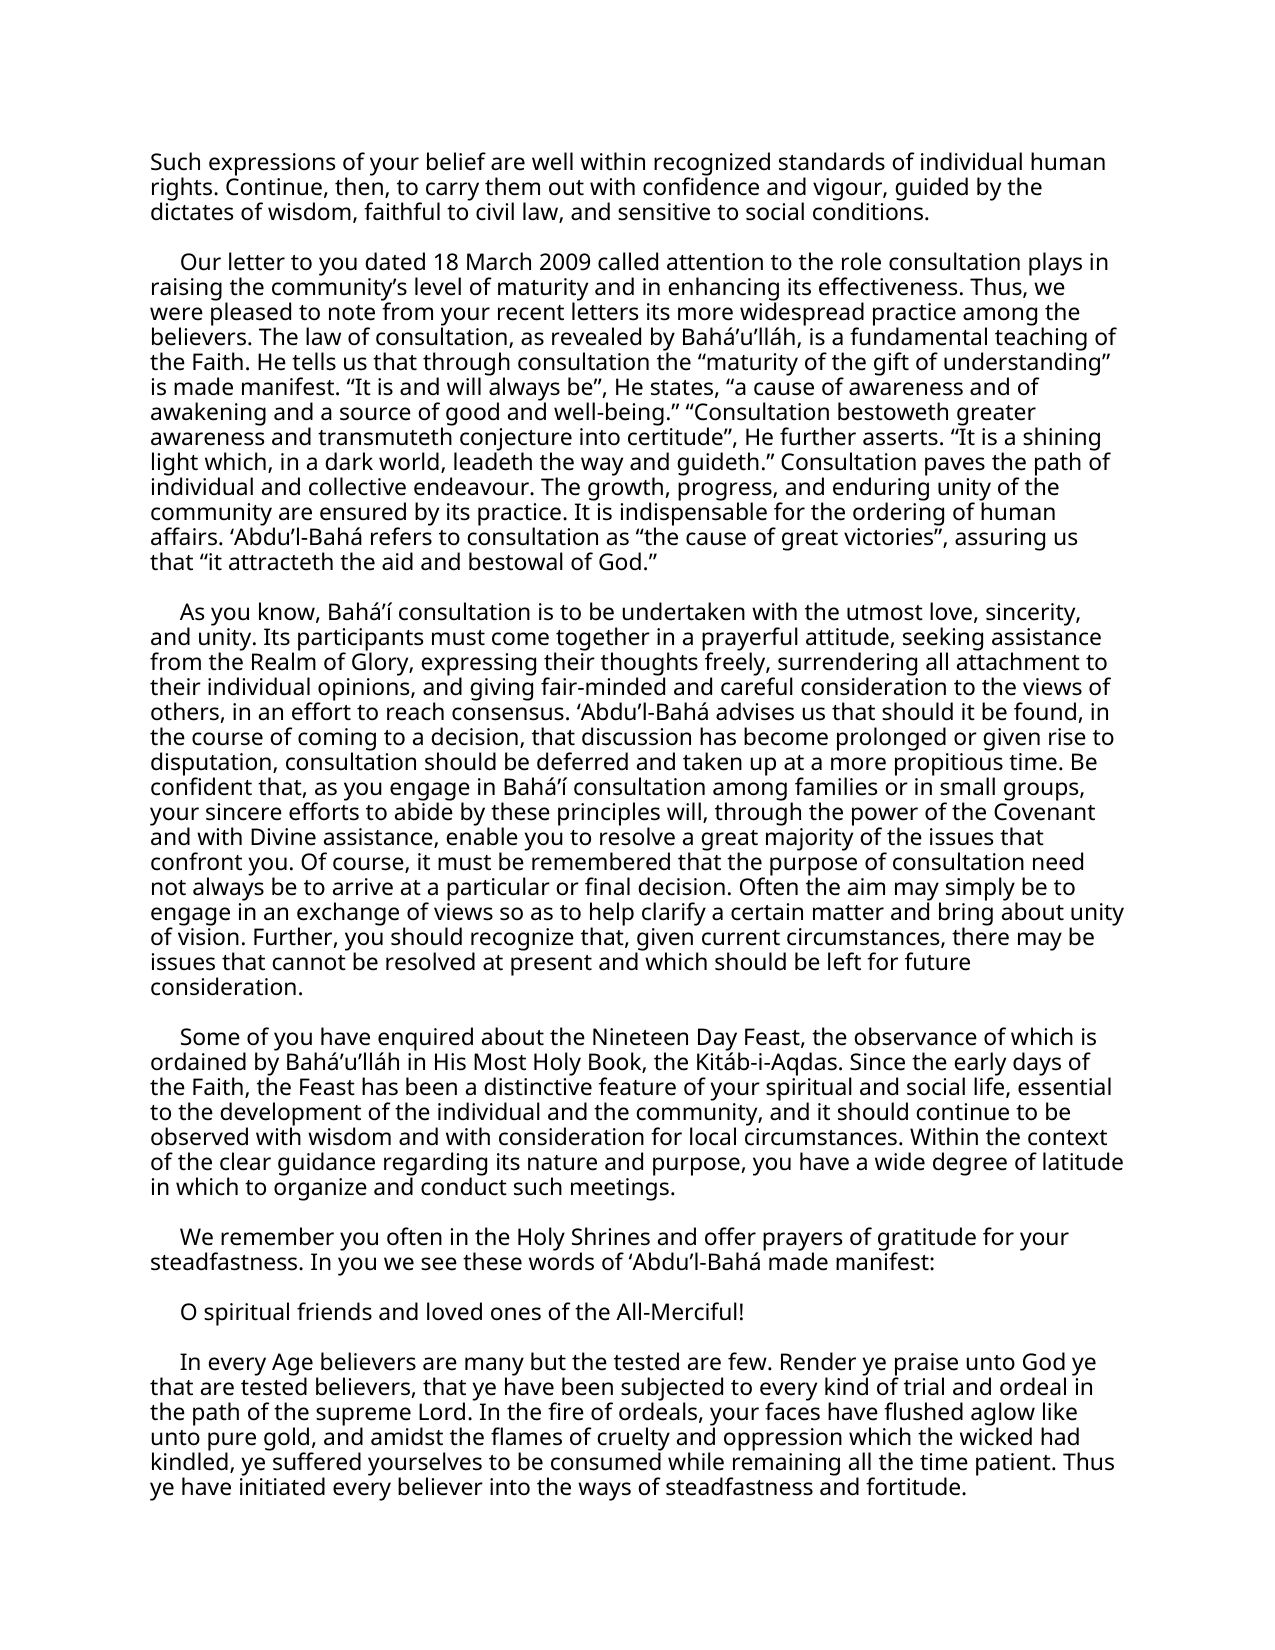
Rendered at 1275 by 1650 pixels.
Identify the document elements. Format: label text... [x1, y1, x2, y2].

text Our letter to you dated 18 March 2009 called attention to the role consultation plays in raising the community’s level of maturity and in enhancing its effectiveness. Thus, we were pleased to note from your recent letters its more widespread practice among the believers. The law of consultation, as revealed by Bahá’u’lláh, is a fundamental teaching of the Faith. He tells us that through consultation the “maturity of the gift of understanding” is made manifest. “It is and will always be”, He states, “a cause of awareness and of awakening and a source of good and well-being.” “Consultation bestoweth greater awareness and transmuteth conjecture into certitude”, He further asserts. “It is a shining light which, in a dark world, leadeth the way and guideth.” Consultation paves the path of individual and collective endeavour. The growth, progress, and enduring unity of the community are ensured by its practice. It is indispensable for the ordering of human affairs. ‘Abdu’l-Bahá refers to consultation as “the cause of great victories”, assuring us that “it attracteth the aid and bestowal of God.” [150, 250, 1125, 575]
text We remember you often in the Holy Shrines and offer prayers of gratitude for your steadfastness. In you we see these words of ‘Abdu’l-Bahá made manifest: [150, 1225, 1125, 1275]
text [150, 150, 1125, 225]
text Some of you have enquired about the Nineteen Day Feast, the observance of which is ordained by Bahá’u’lláh in His Most Holy Book, the Kitáb-i-Aqdas. Since the early days of the Faith, the Feast has been a distinctive feature of your spiritual and social life, essential to the development of the individual and the community, and it should continue to be observed with wisdom and with consideration for local circumstances. Within the context of the clear guidance regarding its nature and purpose, you have a wide degree of latitude in which to organize and conduct such meetings. [150, 1025, 1125, 1200]
text In every Age believers are many but the tested are few. Render ye praise unto God ye that are tested believers, that ye have been subjected to every kind of trial and ordeal in the path of the supreme Lord. In the fire of ordeals, your faces have flushed aglow like unto pure gold, and amidst the flames of cruelty and oppression which the wicked had kindled, ye suffered yourselves to be consumed while remaining all the time patient. Thus ye have initiated every believer into the ways of steadfastness and fortitude. [150, 1350, 1125, 1500]
text As you know, Bahá’í consultation is to be undertaken with the utmost love, sincerity, and unity. Its participants must come together in a prayerful attitude, seeking assistance from the Realm of Glory, expressing their thoughts freely, surrendering all attachment to their individual opinions, and giving fair-minded and careful consideration to the views of others, in an effort to reach consensus. ‘Abdu’l-Bahá advises us that should it be found, in the course of coming to a decision, that discussion has become prolonged or given rise to disputation, consultation should be deferred and taken up at a more propitious time. Be confident that, as you engage in Bahá’í consultation among families or in small groups, your sincere efforts to abide by these principles will, through the power of the Covenant and with Divine assistance, enable you to resolve a great majority of the issues that confront you. Of course, it must be remembered that the purpose of consultation need not always be to arrive at a particular or final decision. Often the aim may simply be to engage in an exchange of views so as to help clarify a certain matter and bring about unity of vision. Further, you should recognize that, given current circumstances, there may be issues that cannot be resolved at present and which should be left for future consideration. [150, 600, 1125, 1000]
text O spiritual friends and loved ones of the All-Merciful! [150, 1300, 1125, 1325]
